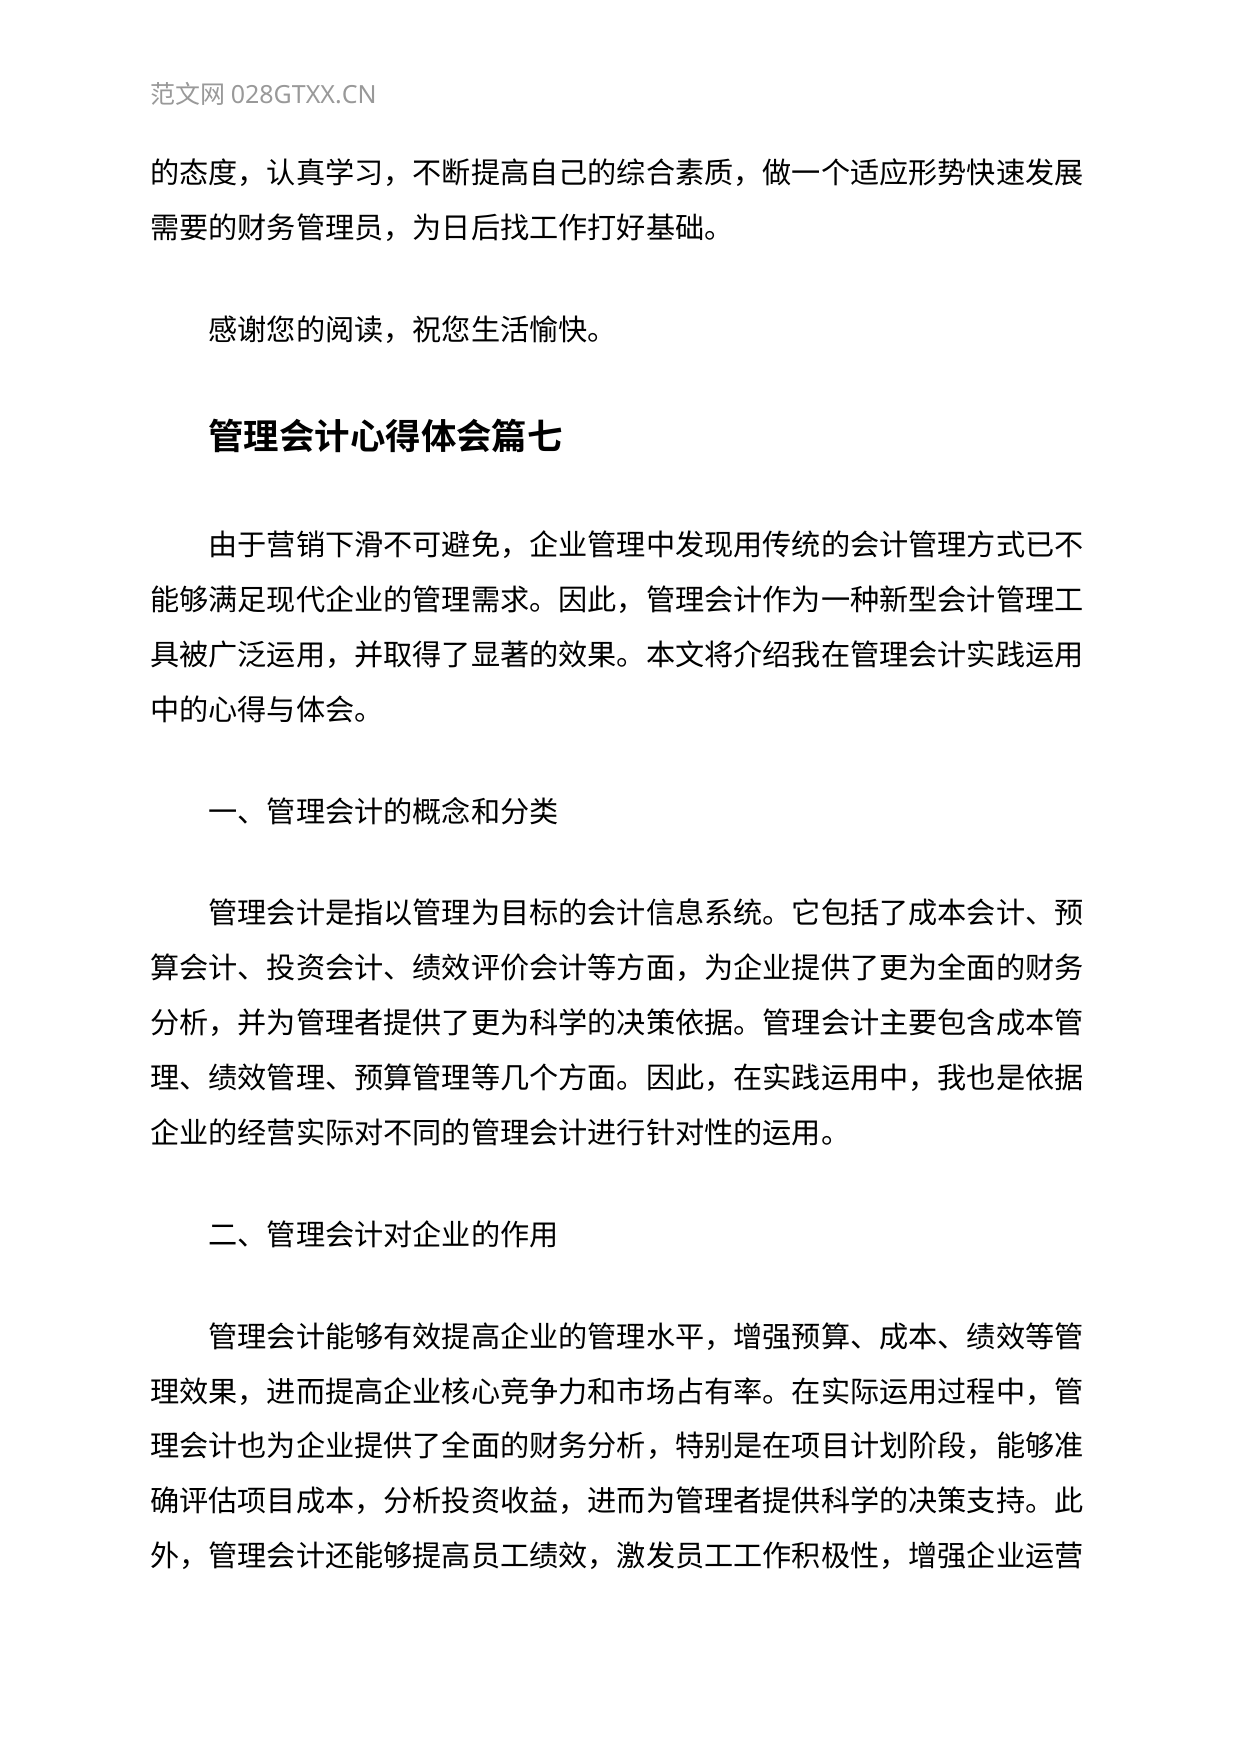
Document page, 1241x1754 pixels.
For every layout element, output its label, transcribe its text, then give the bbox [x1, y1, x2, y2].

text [150, 150, 1090, 247]
text 二、管理会计对企业的作用 [150, 1211, 1090, 1254]
text 感谢您的阅读，祝您生活愉快。 [150, 307, 1090, 349]
text 由于营销下滑不可避免，企业管理中发现用传统的会计管理方式已不能够满足现代企业的管理需求。因此，管理会计作为一种新型会计管理工具被广泛运用，并取得了显著的效果。本文将介绍我在管理会计实践运用中的心得与体会。 [150, 522, 1090, 729]
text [150, 1313, 1090, 1575]
text 管理会计心得体会篇七 [150, 408, 1090, 460]
text 管理会计是指以管理为目标的会计信息系统。它包括了成本会计、预算会计、投资会计、绩效评价会计等方面，为企业提供了更为全面的财务分析，并为管理者提供了更为科学的决策依据。管理会计主要包含成本管理、绩效管理、预算管理等几个方面。因此，在实践运用中，我也是依据企业的经营实际对不同的管理会计进行针对性的运用。 [150, 890, 1090, 1152]
text 一、管理会计的概念和分类 [150, 788, 1090, 831]
